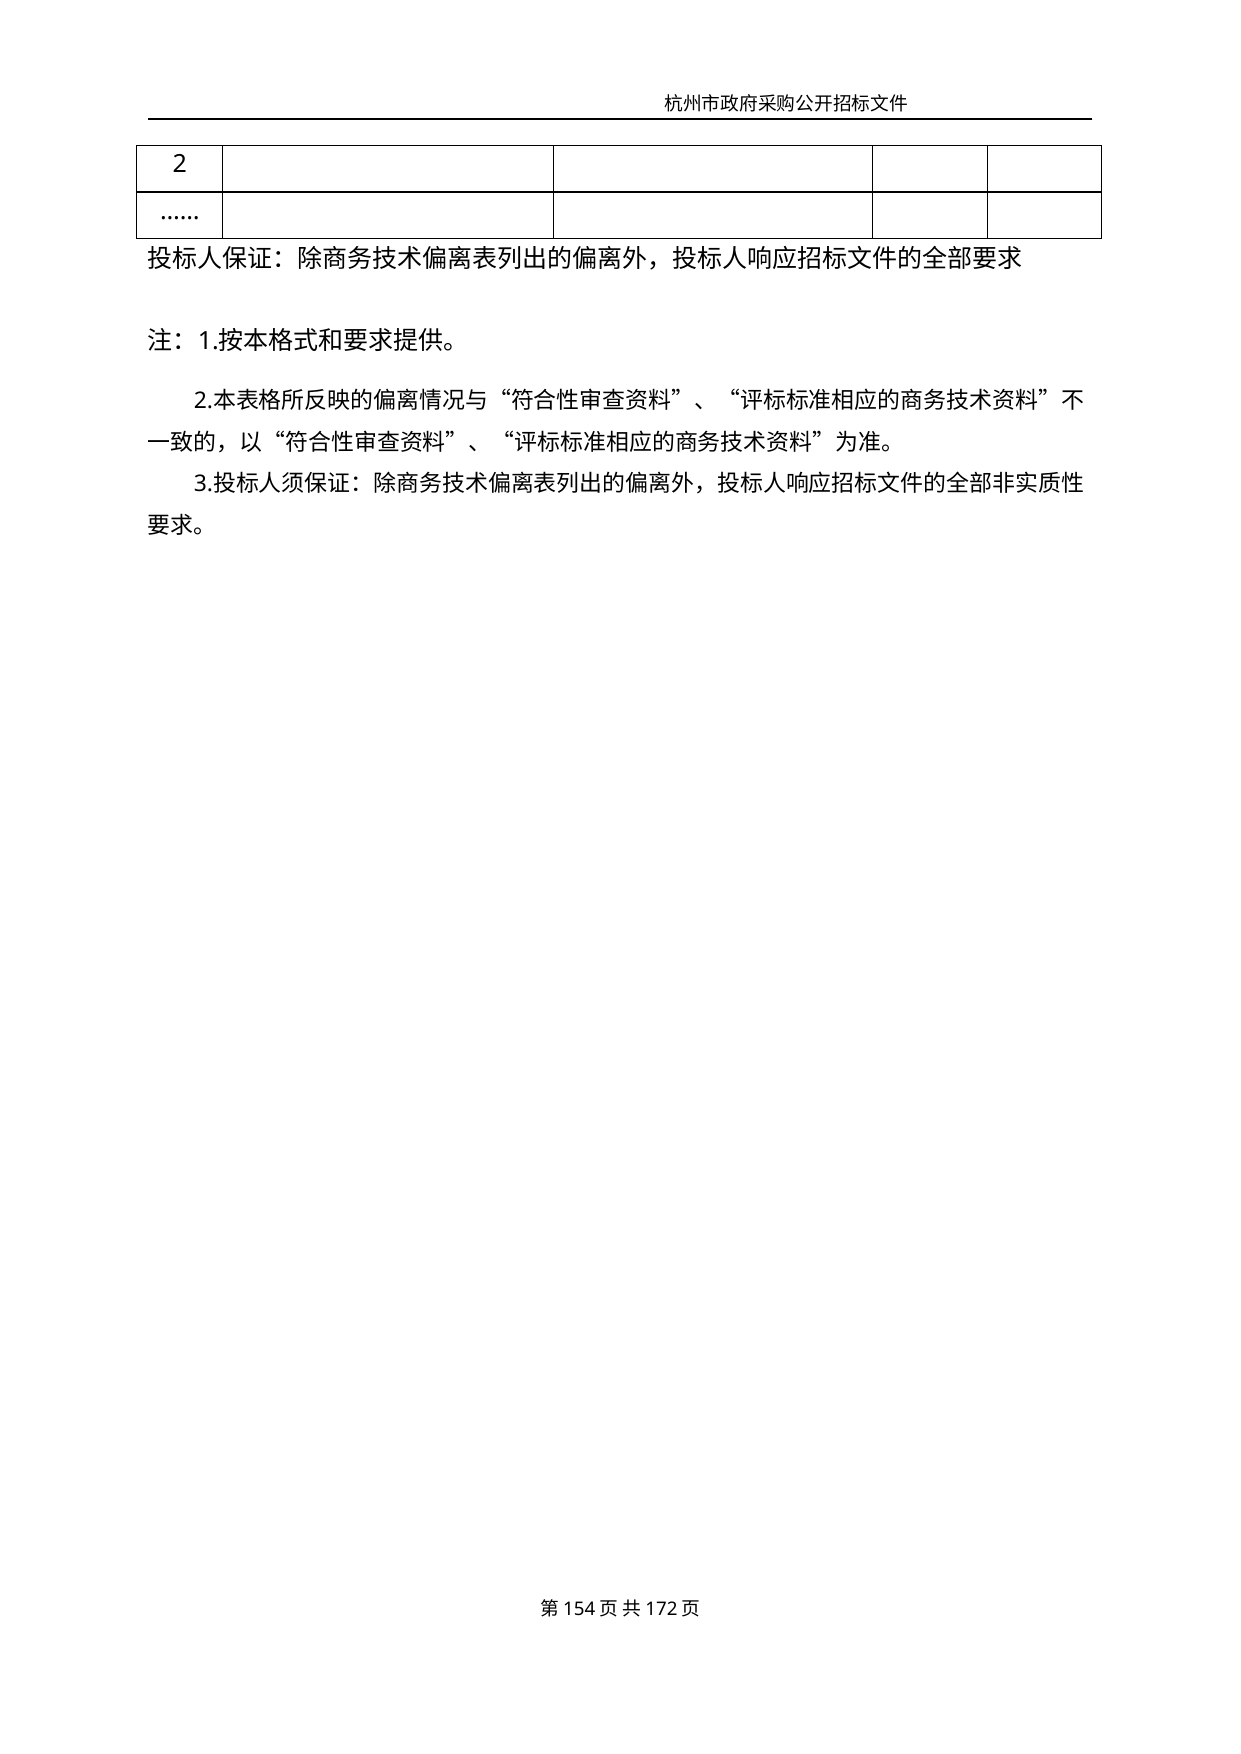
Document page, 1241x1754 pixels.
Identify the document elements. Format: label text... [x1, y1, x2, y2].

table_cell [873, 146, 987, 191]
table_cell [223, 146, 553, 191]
text 投标人保证：除商务技术偏离表列出的偏离外，投标人响应招标文件的全部要求 [148, 239, 1092, 275]
text 注：1.按本格式和要求提供。 [148, 321, 1049, 357]
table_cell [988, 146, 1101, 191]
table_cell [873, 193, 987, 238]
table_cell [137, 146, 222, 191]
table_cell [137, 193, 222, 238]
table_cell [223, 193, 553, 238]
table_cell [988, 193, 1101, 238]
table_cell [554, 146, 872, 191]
text 3.投标人须保证：除商务技术偏离表列出的偏离外，投标人响应招标文件的全部非实质性要求。 [148, 458, 1092, 542]
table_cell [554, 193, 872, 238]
text 2.本表格所反映的偏离情况与“符合性审查资料”、“评标标准相应的商务技术资料”不一致的，以“符合性审查资料”、“评标标准相应的商务技术资料”为准。 [148, 375, 1092, 458]
